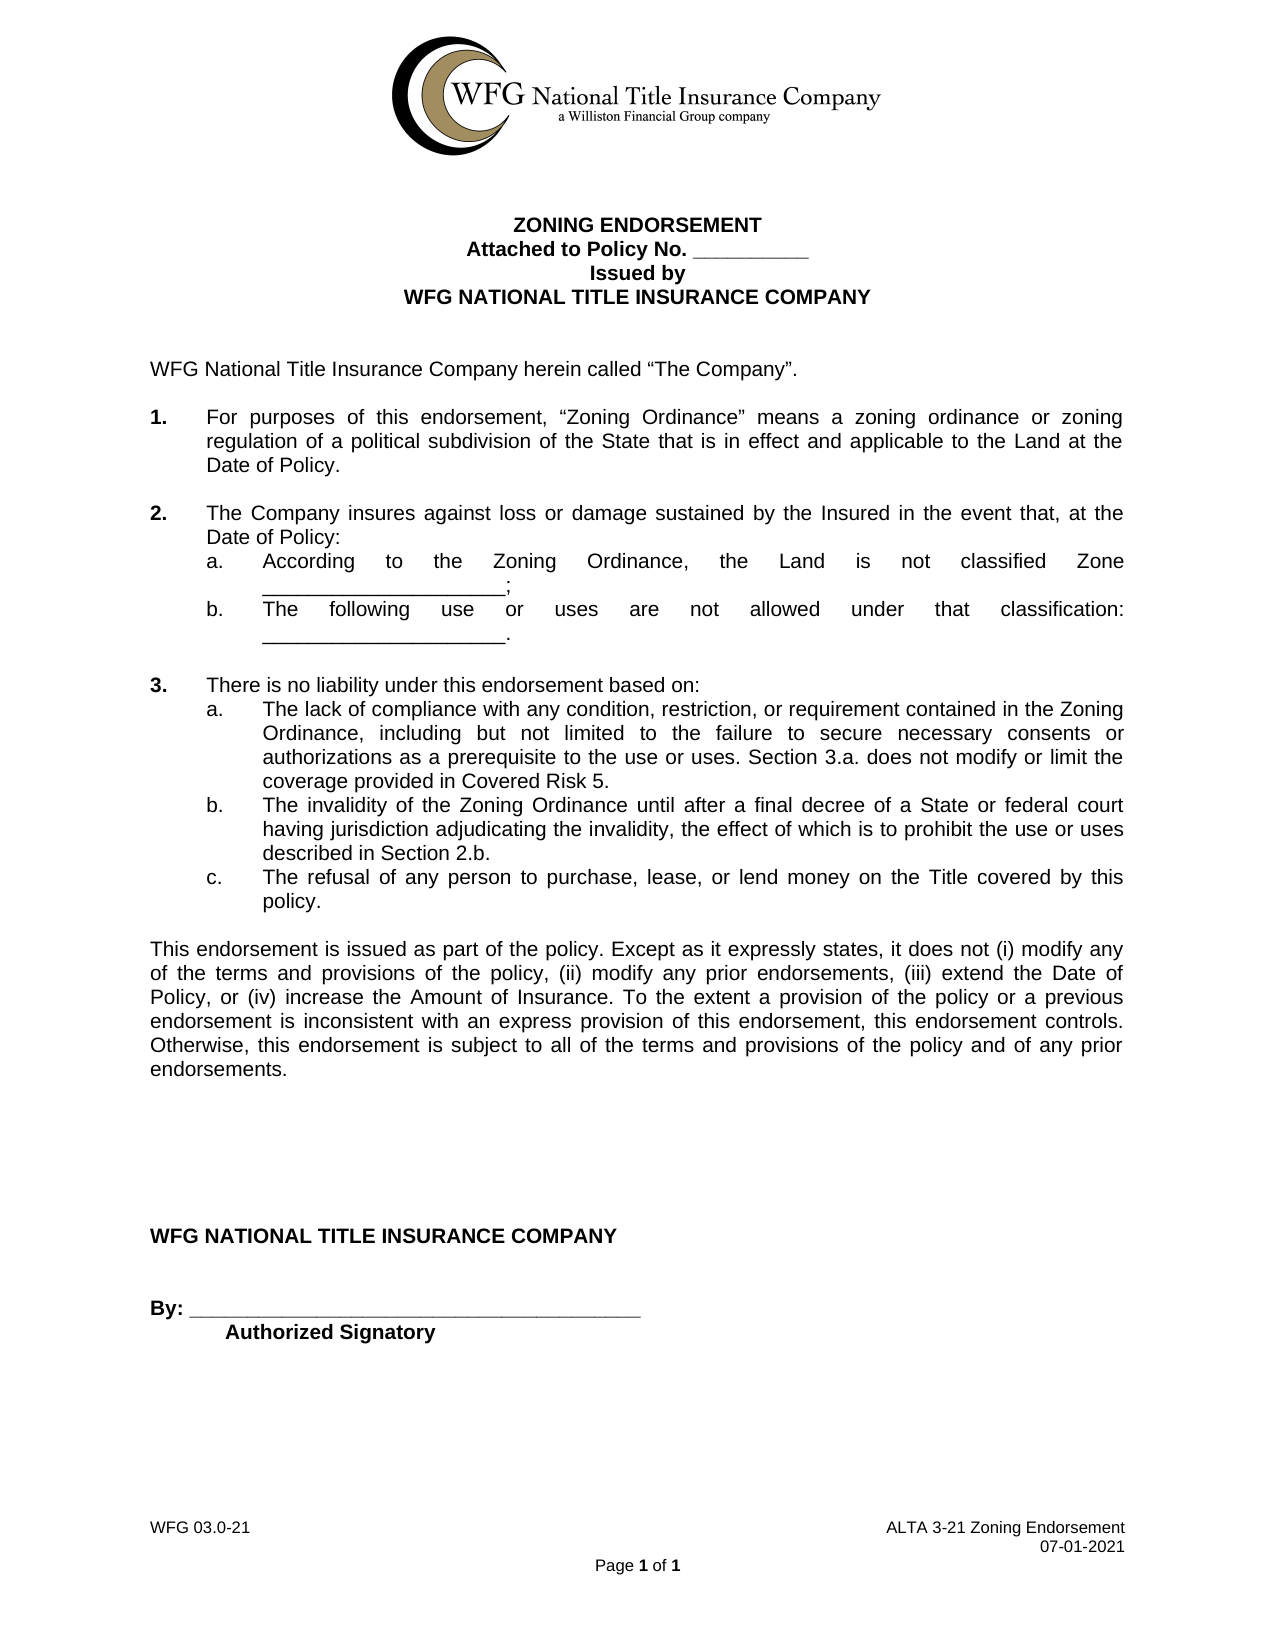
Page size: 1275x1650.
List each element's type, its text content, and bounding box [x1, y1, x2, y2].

text WFG NATIONAL TITLE INSURANCE COMPANY [150, 285, 1125, 309]
text WFG NATIONAL TITLE INSURANCE COMPANY [150, 1224, 1125, 1248]
text b. The invalidity of the Zoning Ordinance until after a final decree of a State or federal court having jurisdiction adjudicating the invalidity, the effect of which is to prohibit the use or uses described in Section 2.b. [206, 793, 1125, 865]
text Attached to Policy No. __________ [150, 237, 1125, 261]
text 2. The Company insures against loss or damage sustained by the Insured in the event that, at the Date of Policy: [150, 501, 1125, 548]
text Authorized Signatory [150, 1320, 1125, 1344]
text c. The refusal of any person to purchase, lease, or lend money on the Title covered by this policy. [206, 865, 1125, 913]
text This endorsement is issued as part of the policy. Except as it expressly states, it does not (i) modify any of the terms and provisions of the policy, (ii) modify any prior endorsements, (iii) extend the Date of Policy, or (iv) increase the Amount of Insurance. To the extent a provision of the policy or a previous endorsement is inconsistent with an express provision of this endorsement, this endorsement controls. Otherwise, this endorsement is subject to all of the terms and provisions of the policy and of any prior endorsements. [150, 937, 1125, 1080]
text a. The lack of compliance with any condition, restriction, or requirement contained in the Zoning Ordinance, including but not limited to the failure to secure necessary consents or authorizations as a prerequisite to the use or uses. Section 3.a. does not modify or limit the coverage provided in Covered Risk 5. [206, 697, 1125, 793]
text 3. There is no liability under this endorsement based on: [150, 673, 1125, 697]
text 1. For purposes of this endorsement, “Zoning Ordinance” means a zoning ordinance or zoning regulation of a political subdivision of the State that is in effect and applicable to the Land at the Date of Policy. [150, 405, 1125, 477]
text Issued by [150, 261, 1125, 285]
text b. The following use or uses are not allowed under that classification: _____________________. [206, 596, 1125, 644]
text ZONING ENDORSEMENT [150, 213, 1125, 237]
picture [389, 33, 886, 162]
text a. According to the Zoning Ordinance, the Land is not classified Zone _____________________; [206, 548, 1125, 596]
text By: _______________________________________ [150, 1296, 1125, 1320]
text WFG National Title Insurance Company herein called “The Company”. [150, 357, 1125, 381]
